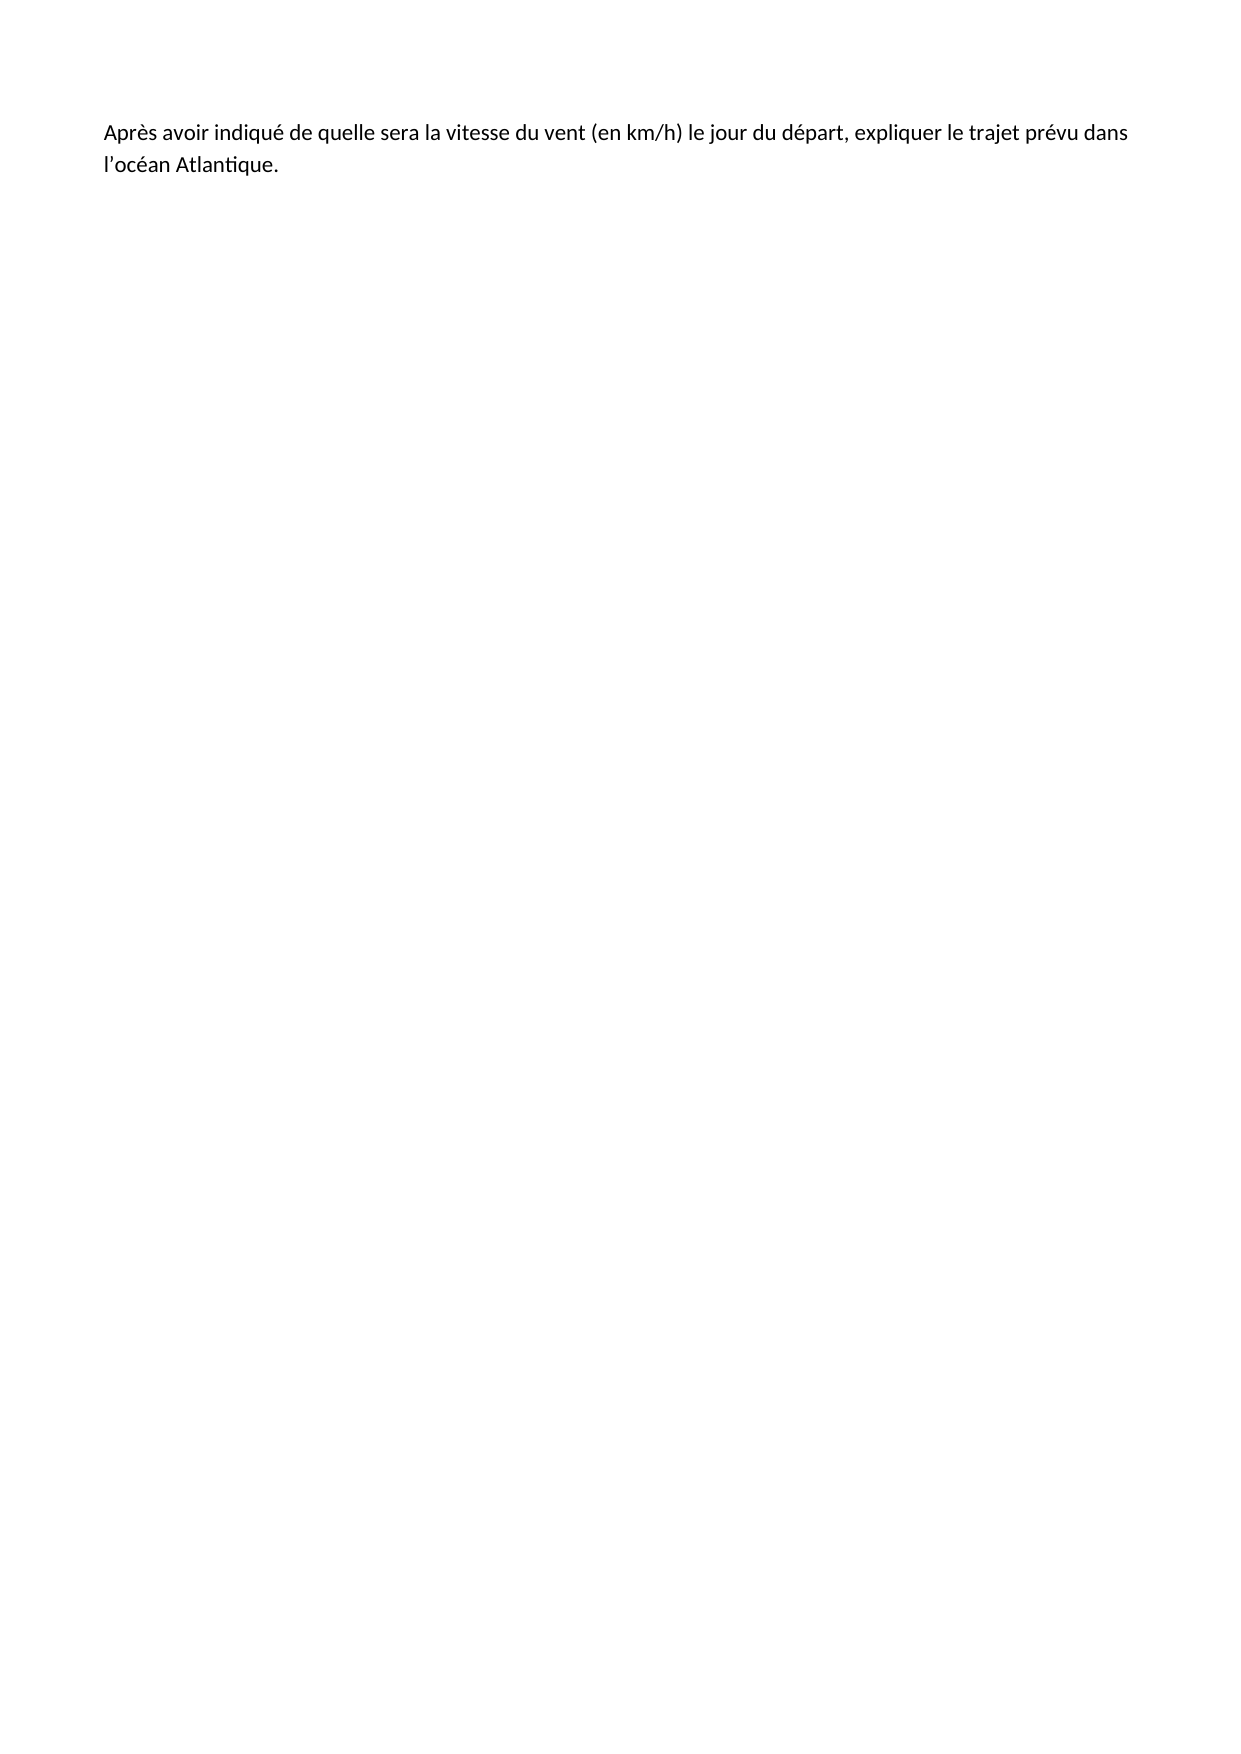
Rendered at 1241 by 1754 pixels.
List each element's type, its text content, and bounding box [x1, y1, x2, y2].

text Après avoir indiqué de quelle sera la vitesse du vent (en km/h) le jour du départ, expliquer le trajet prévu dans l’océan Atlantique. [103, 118, 1165, 178]
